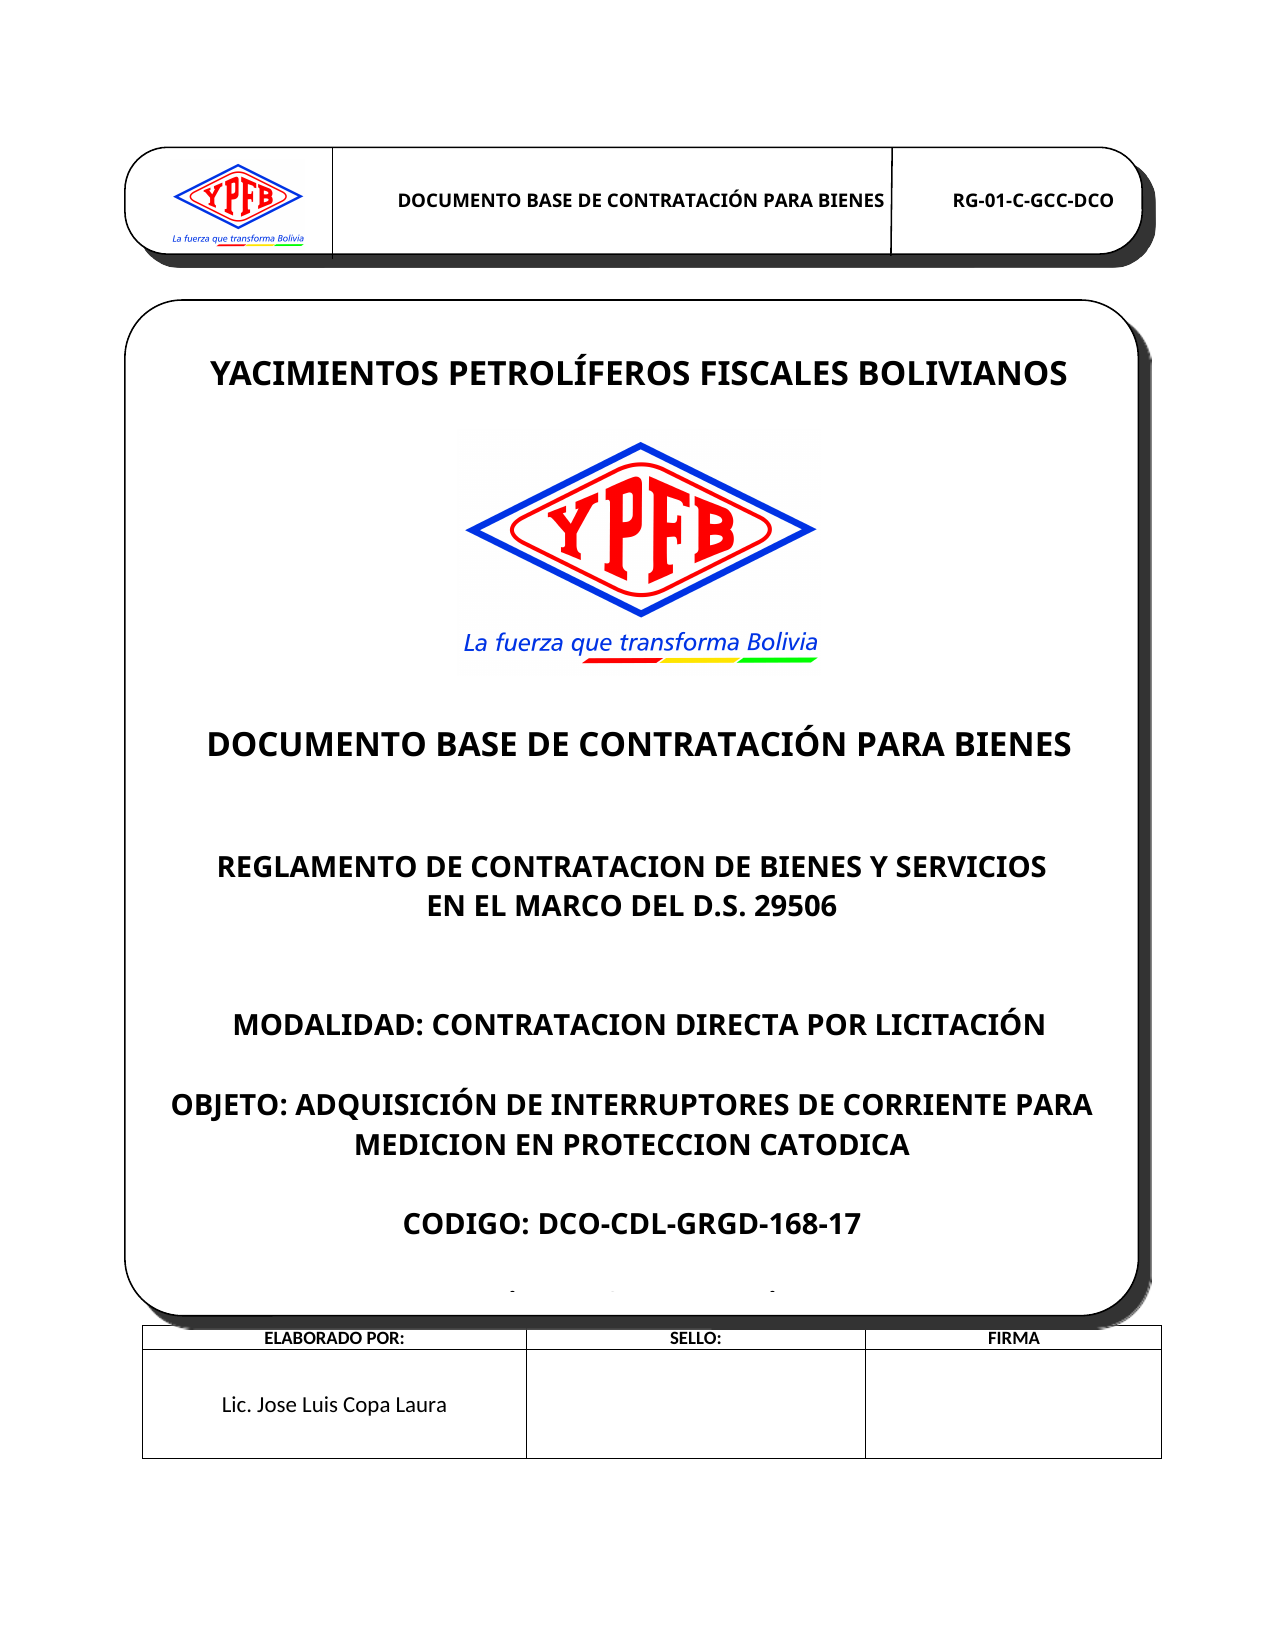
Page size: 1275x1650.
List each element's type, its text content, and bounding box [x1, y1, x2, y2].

picture [170, 159, 305, 251]
table_cell [527, 1350, 865, 1458]
picture [457, 429, 821, 676]
table_cell Lic. Jose Luis Copa Laura [143, 1350, 526, 1458]
table_header FIRMA [866, 1326, 1161, 1349]
table_header ELABORADO POR: [143, 1326, 526, 1349]
table_header SELLO: [527, 1330, 865, 1349]
table_cell [866, 1350, 1161, 1458]
